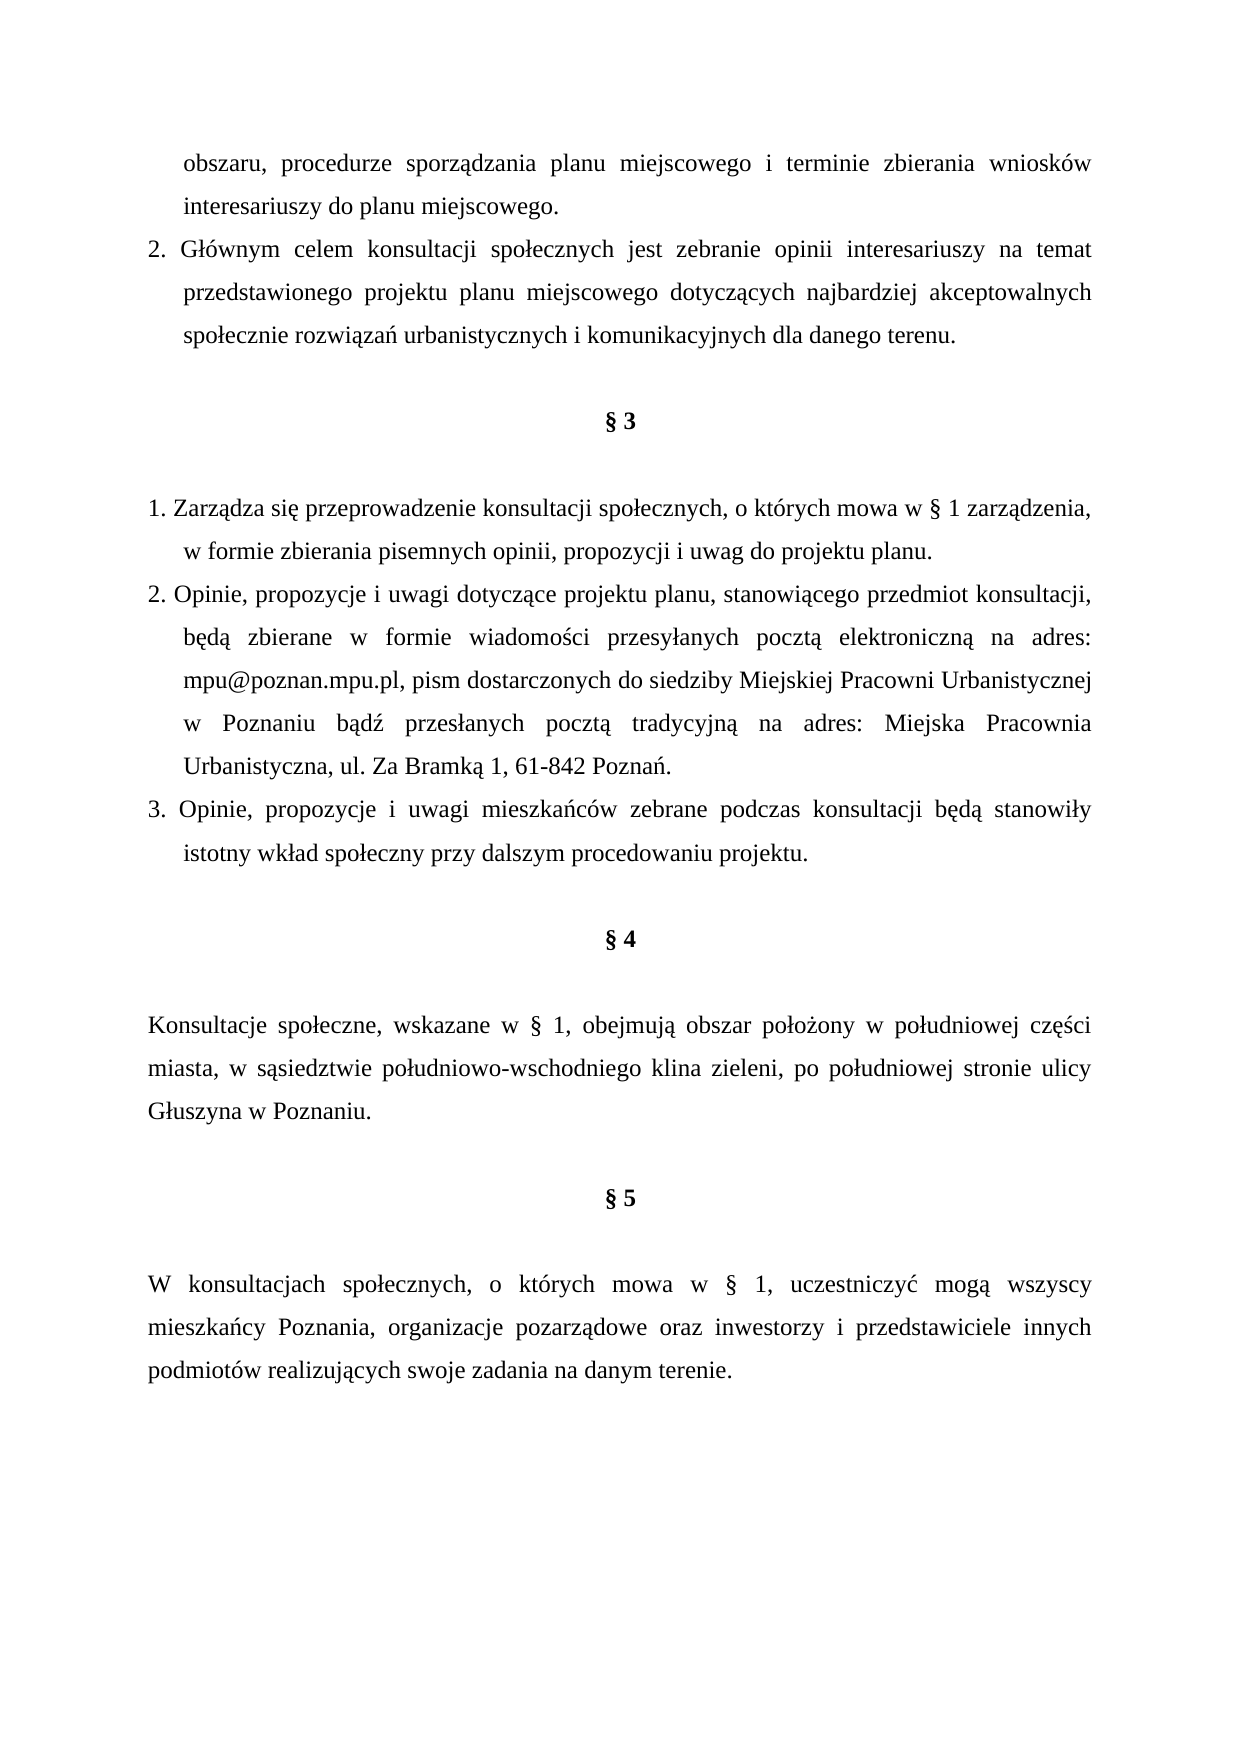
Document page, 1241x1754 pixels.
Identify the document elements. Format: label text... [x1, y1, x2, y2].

text W konsultacjach społecznych, o których mowa w § 1, uczestniczyć mogą wszyscy mieszkańcy Poznania, organizacje pozarządowe oraz inwestorzy i przedstawiciele innych podmiotów realizujących swoje zadania na danym terenie. [148, 1269, 1093, 1384]
text 3. Opinie, propozycje i uwagi mieszkańców zebrane podczas konsultacji będą stanowiły istotny wkład społeczny przy dalszym procedowaniu projektu. [148, 794, 1093, 866]
text § 5 [148, 1183, 1093, 1211]
text Konsultacje społeczne, wskazane w § 1, obejmują obszar położony w południowej części miasta, w sąsiedztwie południowo-wschodniego klina zieleni, po południowej stronie ulicy Głuszyna w Poznaniu. [148, 1010, 1093, 1125]
text 2. Opinie, propozycje i uwagi dotyczące projektu planu, stanowiącego przedmiot konsultacji, będą zbierane w formie wiadomości przesyłanych pocztą elektroniczną na adres: mpu@poznan.mpu.pl, pism dostarczonych do siedziby Miejskiej Pracowni Urbanistycznej w Poznaniu bądź przesłanych pocztą tradycyjną na adres: Miejska Pracownia Urbanistyczna, ul. Za Bramką 1, 61-842 Poznań. [148, 579, 1093, 780]
text § 3 [148, 406, 1093, 435]
text 2. Głównym celem konsultacji społecznych jest zebranie opinii interesariuszy na temat przedstawionego projektu planu miejscowego dotyczących najbardziej akceptowalnych społecznie rozwiązań urbanistycznych i komunikacyjnych dla danego terenu. [148, 234, 1093, 349]
text 1. Zarządza się przeprowadzenie konsultacji społecznych, o których mowa w § 1 zarządzenia, w formie zbierania pisemnych opinii, propozycji i uwag do projektu planu. [148, 493, 1093, 564]
text § 4 [148, 924, 1093, 953]
